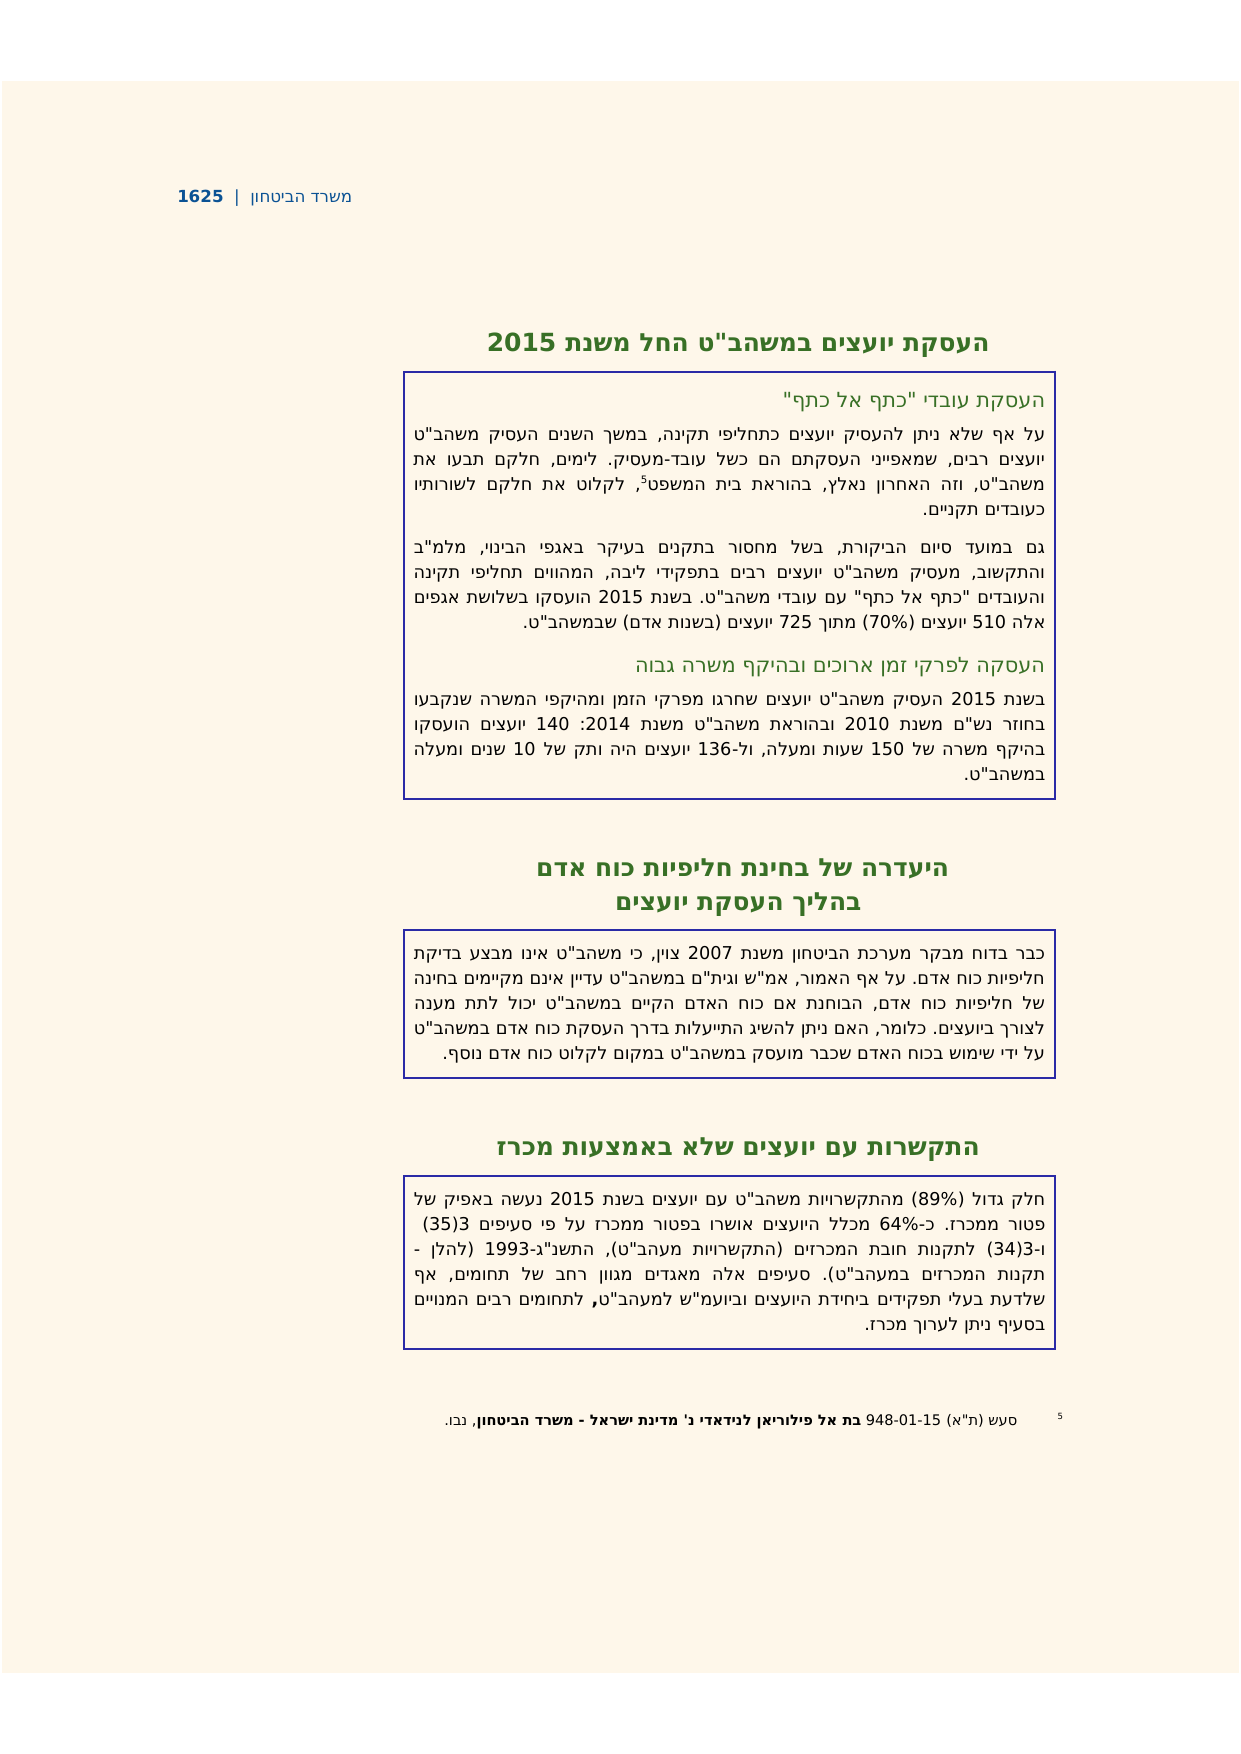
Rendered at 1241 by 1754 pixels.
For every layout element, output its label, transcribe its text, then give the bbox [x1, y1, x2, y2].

text חלק גדול (89%) מהתקשרויות משהב"ט עם יועצים בשנת 2015 נעשה באפיק של פטור ממכרז. כ-64% מכלל היועצים אושרו בפטור ממכרז על פי סעיפים 3(35) ו-3(34) לתקנות חובת המכרזים (התקשרויות מעהב"ט), התשנ"ג-1993 (להלן - תקנות המכרזים במעהב"ט). סעיפים אלה מאגדים מגוון רחב של תחומים, אף שלדעת בעלי תפקידים ביחידת היועצים וביועמ"ש למעהב"ט, לתחומים רבים המנויים בסעיף ניתן לערוך מכרז. [405, 1177, 1054, 1348]
text גם במועד סיום הביקורת, בשל מחסור בתקנים בעיקר באגפי הבינוי, מלמ"ב והתקשוב, מעסיק משהב"ט יועצים רבים בתפקידי ליבה, המהווים תחליפי תקינה והעובדים "כתף אל כתף" עם עובדי משהב"ט. בשנת 2015 הועסקו בשלושת אגפים אלה 510 יועצים (70%) מתוך 725 יועצים (בשנות אדם) שבמשהב"ט. [405, 523, 1054, 633]
text התקשרות עם יועצים שלא באמצעות מכרז [413, 1129, 1063, 1162]
text כבר בדוח מבקר מערכת הביטחון משנת 2007 צוין, כי משהב"ט אינו מבצע בדיקת חליפיות כוח אדם. על אף האמור, אמ"ש וגית"ם במשהב"ט עדיין אינם מקיימים בחינה של חליפיות כוח אדם, הבוחנת אם כוח האדם הקיים במשהב"ט יכול לתת מענה לצורך ביועצים. כלומר, האם ניתן להשיג התייעלות בדרך העסקת כוח אדם במשהב"ט על ידי שימוש בכוח האדם שכבר מועסק במשהב"ט במקום לקלוט כוח אדם נוסף. [405, 931, 1054, 1077]
text העסקת עובדי "כתף אל כתף" [405, 373, 1054, 410]
text העסקת יועצים במשהב"ט החל משנת 2015 [413, 325, 1063, 358]
text בשנת 2015 העסיק משהב"ט יועצים שחרגו מפרקי הזמן ומהיקפי המשרה שנקבעו בחוזר נש"ם משנת 2010 ובהוראת משהב"ט משנת 2014: 140 יועצים הועסקו בהיקף משרה של 150 שעות ומעלה, ול-136 יועצים היה ותק של 10 שנים ומעלה במשהב"ט. [405, 675, 1054, 798]
text היעדרה של בחינת חליפיות כוח אדם בהליך העסקת יועצים [413, 850, 1063, 917]
text על אף שלא ניתן להעסיק יועצים כתחליפי תקינה, במשך השנים העסיק משהב"ט יועצים רבים, שמאפייני העסקתם הם כשל עובד-מעסיק. לימים, חלקם תבעו את משהב"ט, וזה האחרון נאלץ, בהוראת בית המשפט, לקלוט את חלקם לשורותיו כעובדים תקניים. [405, 410, 1054, 521]
text העסקה לפרקי זמן ארוכים ובהיקף משרה גבוה [405, 635, 1054, 675]
